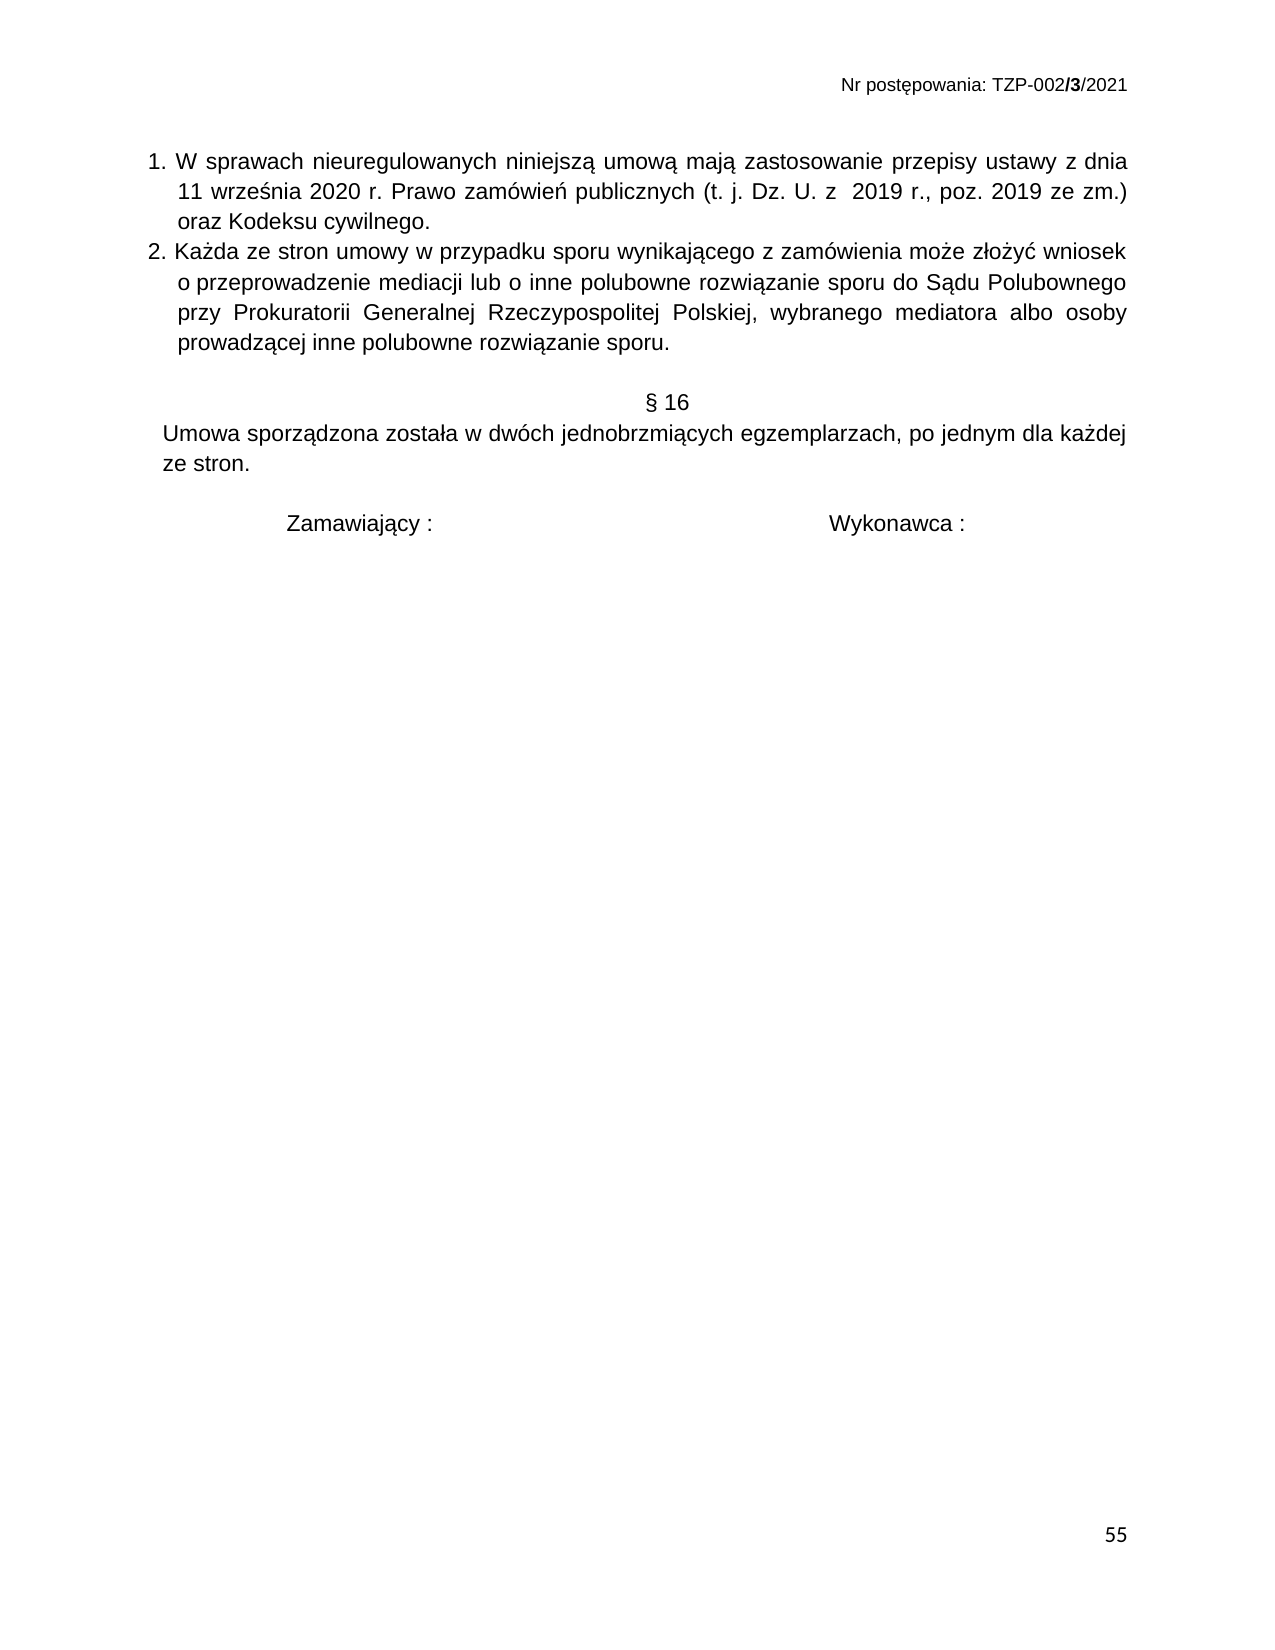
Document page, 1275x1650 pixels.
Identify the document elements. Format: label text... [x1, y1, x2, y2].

list Zamawiający : Wykonawca : [223, 510, 1127, 536]
list Umowa sporządzona została w dwóch jednobrzmiących egzemplarzach, po jednym dla każdej ze stron. [162, 419, 1127, 476]
list 2. Każda ze stron umowy w przypadku sporu wynikającego z zamówienia może złożyć wniosek o przeprowadzenie mediacji lub o inne polubowne rozwiązanie sporu do Sądu Polubownego przy Prokuratorii Generalnej Rzeczypospolitej Polskiej, wybranego mediatora albo osoby prowadzącej inne polubowne rozwiązanie sporu. [148, 238, 1127, 355]
list 1. W sprawach nieuregulowanych niniejszą umową mają zastosowanie przepisy ustawy z dnia 11 września 2020 r. Prawo zamówień publicznych (t. j. Dz. U. z 2019 r., poz. 2019 ze zm.) oraz Kodeksu cywilnego. [148, 148, 1127, 234]
list § 16 [207, 389, 1127, 416]
